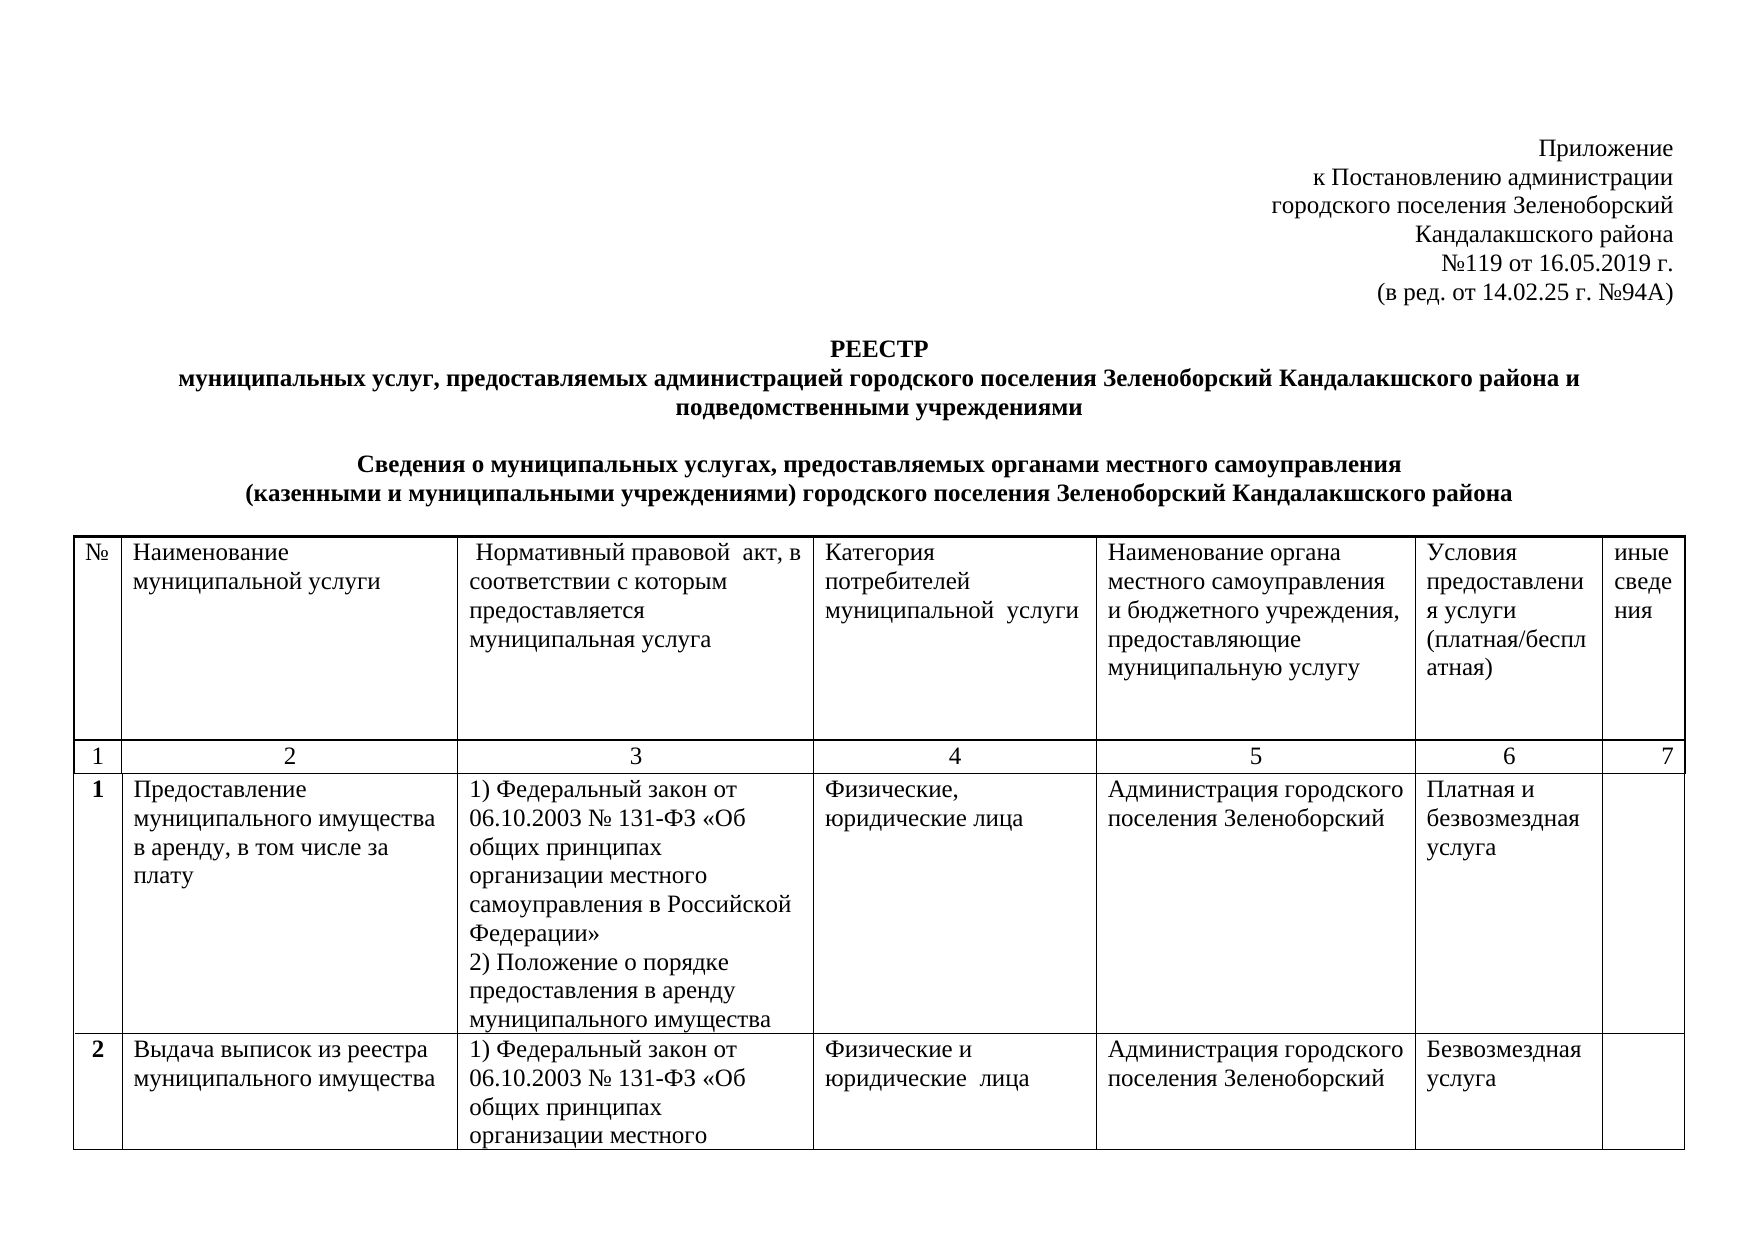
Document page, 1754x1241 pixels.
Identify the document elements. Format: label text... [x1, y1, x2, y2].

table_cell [123, 1034, 457, 1149]
table_cell № [75, 538, 121, 739]
table_cell Платная и безвозмездная услуга [1416, 774, 1602, 1033]
table_header Приложение к Постановлению администрации городского поселения Зеленоборский Кандалакшского района №119 от 16.05.2019 г. (в ред. от 14.02.25 г. №94А) [814, 133, 1685, 334]
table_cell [458, 1034, 813, 1149]
table_cell 2 [74, 1033, 122, 1149]
table_cell Наименование органа местного самоуправления и бюджетного учреждения, предоставляющие муниципальную услугу [1097, 538, 1415, 739]
table_cell 5 [1097, 741, 1415, 773]
table_cell [1603, 774, 1684, 1033]
table_cell [1603, 1034, 1684, 1149]
table_cell 1 [74, 774, 122, 1033]
table_cell 1 [75, 741, 121, 773]
table_cell 2 [122, 741, 457, 773]
table_cell Нормативный правовой акт, в соответствии с которым предоставляется муниципальная услуга [458, 538, 813, 739]
table_cell Наименование муниципальной услуги [122, 538, 457, 739]
table_cell 6 [1416, 741, 1602, 773]
table_cell Физические, юридические лица [814, 774, 1096, 1033]
table_cell Категория потребителей муниципальной услуги [814, 538, 1096, 739]
table_cell 4 [814, 741, 1096, 773]
table_cell 1) Федеральный закон от 06.10.2003 № 131-ФЗ «Об общих принципах организации местного самоуправления в Российской Федерации» 2) Положение о порядке предоставления в аренду муниципального имущества [458, 774, 813, 1033]
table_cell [814, 1034, 1096, 1149]
table_cell иные сведения [1603, 538, 1684, 739]
table_cell Администрация городского поселения Зеленоборский [1097, 774, 1415, 1033]
table_cell 7 [1603, 741, 1684, 773]
table_cell 3 [458, 741, 813, 773]
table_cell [1416, 1034, 1602, 1149]
table_cell Условия предоставления услуги (платная/бесплатная) [1416, 538, 1602, 739]
table_cell РЕЕСТР муниципальных услуг, предоставляемых администрацией городского поселения Зеленоборский Кандалакшского района и подведомственными учреждениями Сведения о муниципальных услугах, предоставляемых органами местного самоуправления (казенными и муниципальными учреждениями) городского поселения Зеленоборский Кандалакшского района [74, 334, 1685, 535]
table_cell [1097, 1034, 1415, 1149]
table_cell Предоставление муниципального имущества в аренду, в том числе за плату [123, 774, 457, 1033]
